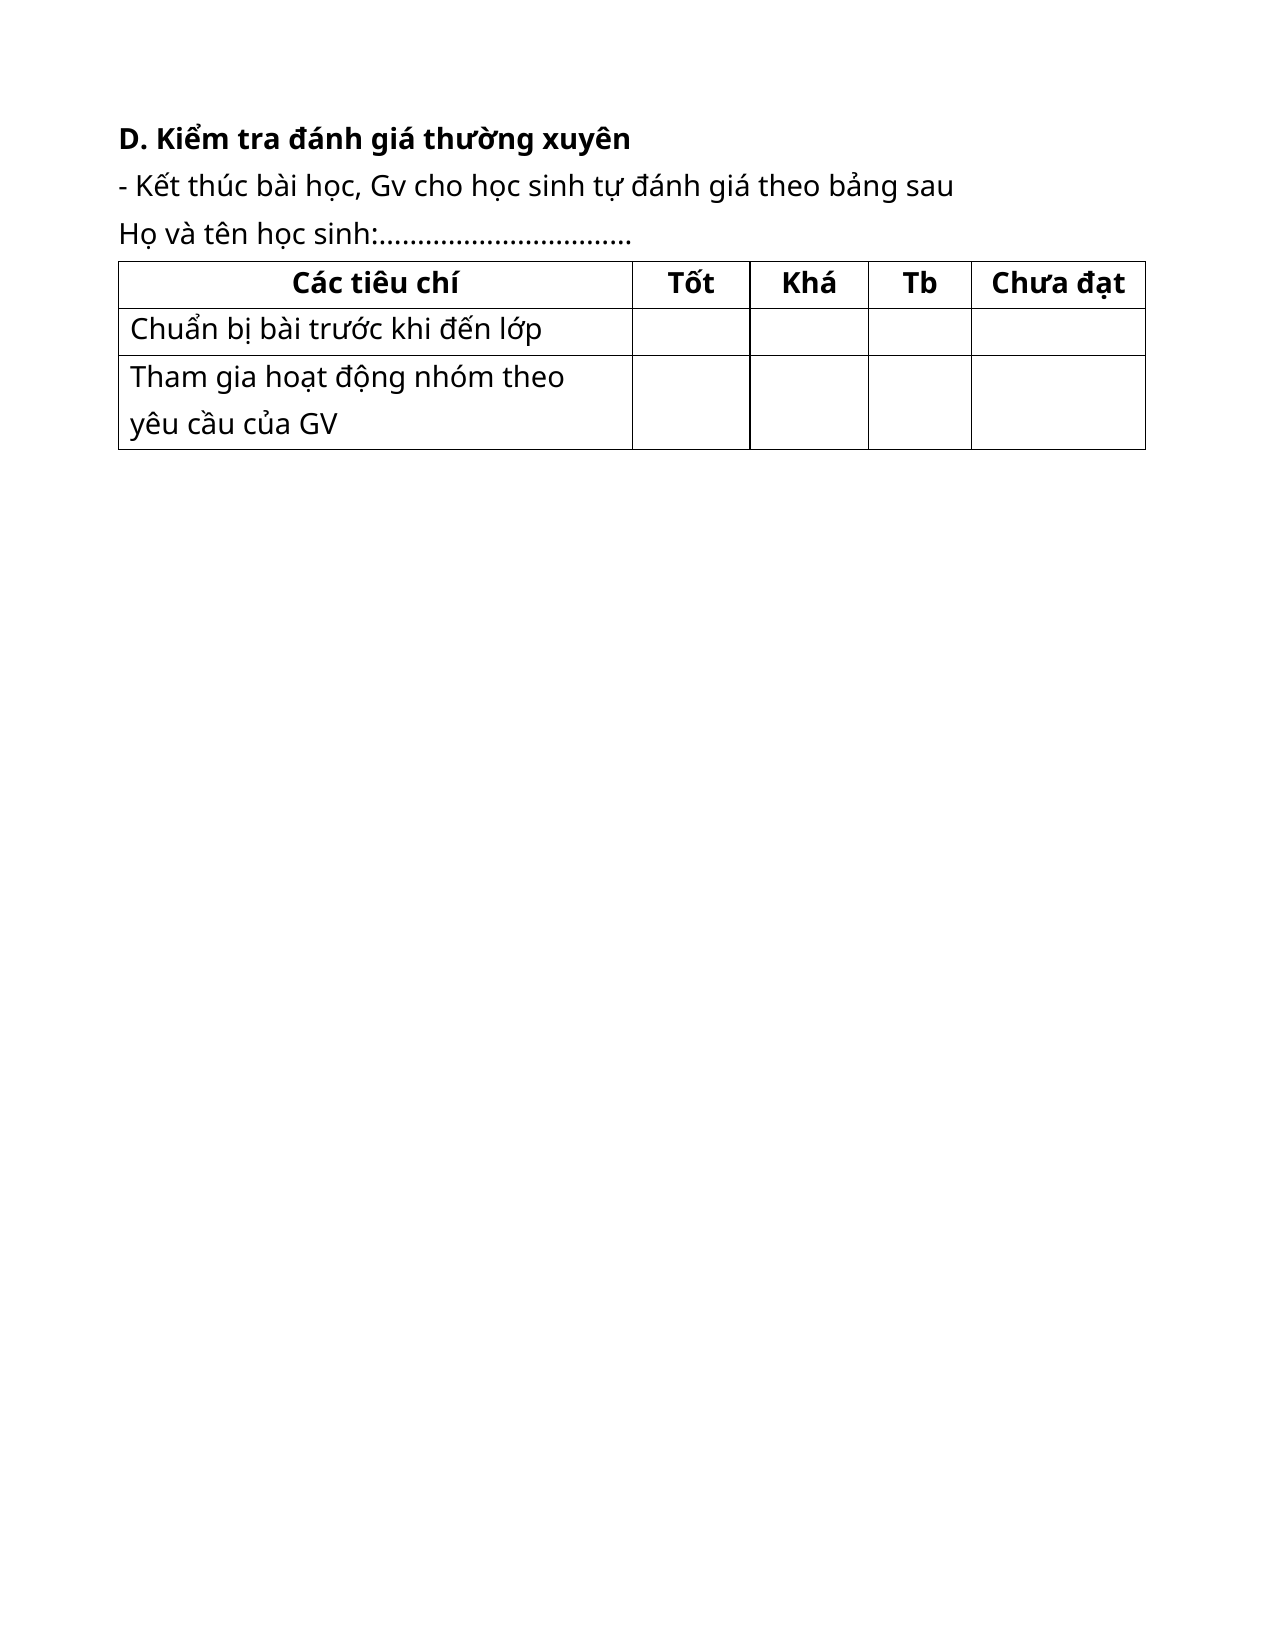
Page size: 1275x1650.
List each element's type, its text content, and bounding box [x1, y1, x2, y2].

table_cell [633, 309, 749, 355]
table_header Chưa đạt [972, 262, 1145, 307]
table_cell [869, 309, 971, 355]
table_header Tốt [633, 262, 749, 307]
table_cell [751, 309, 868, 355]
table_cell [751, 356, 868, 449]
table_header Tb [869, 262, 971, 307]
table_cell [633, 356, 749, 449]
table_cell [972, 309, 1145, 355]
table_cell [972, 356, 1145, 449]
table_header Các tiêu chí [119, 262, 632, 307]
table_cell [869, 356, 971, 449]
table_cell Tham gia hoạt động nhóm theo yêu cầu của GV [119, 356, 632, 449]
table_header Khá [751, 262, 868, 307]
table_cell Chuẩn bị bài trước khi đến lớp [119, 309, 632, 355]
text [118, 118, 1153, 253]
